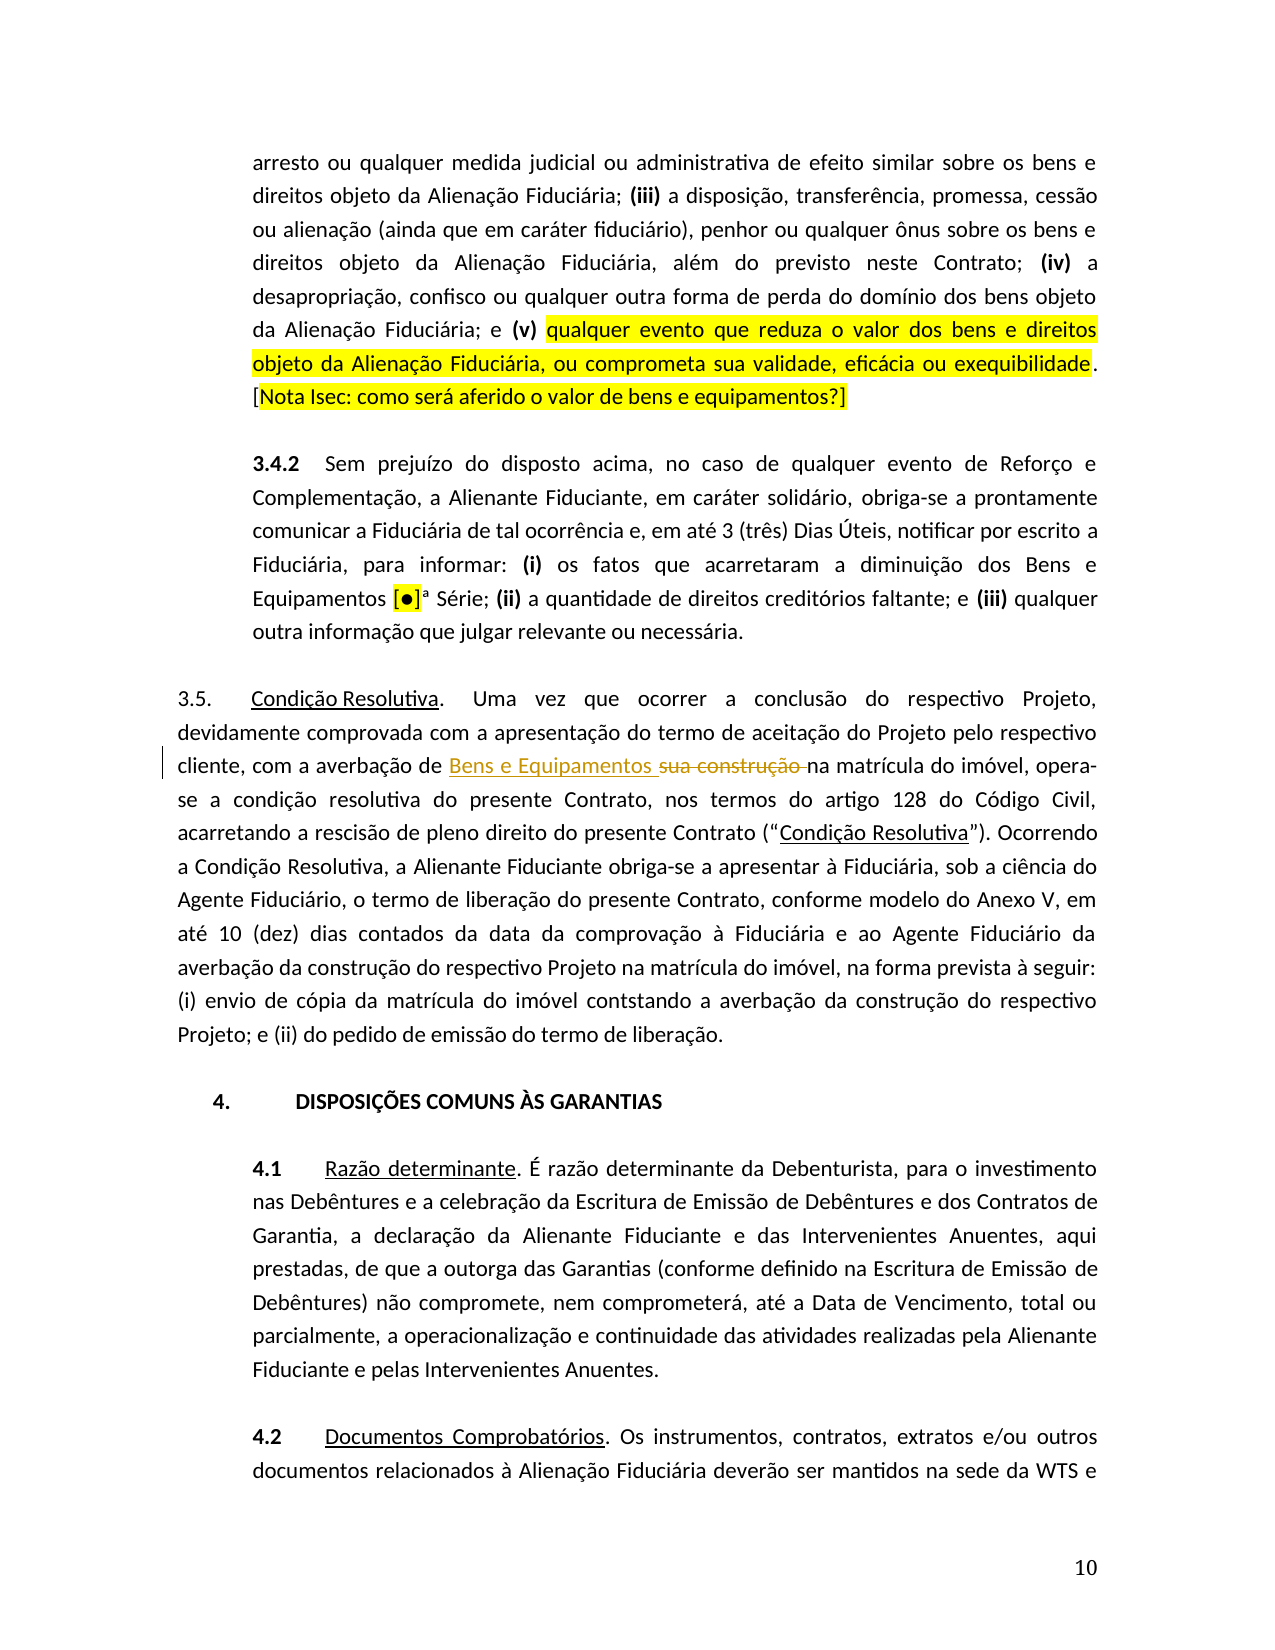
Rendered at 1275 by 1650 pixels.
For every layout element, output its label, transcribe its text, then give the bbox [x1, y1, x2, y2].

list DISPOSIÇÕES COMUNS ÀS GARANTIAS [213, 1087, 1142, 1115]
list Razão determinante. É razão determinante da Debenturista, para o investimento nas Debêntures e a celebração da Escritura de Emissão de Debêntures e dos Contratos de Garantia, a declaração da Alienante Fiduciante e das Intervenientes Anuentes, aqui prestadas, de que a outorga das Garantias (conforme definido na Escritura de Emissão de Debêntures) não compromete, nem comprometerá, até a Data de Vencimento, total ou parcialmente, a operacionalização e continuidade das atividades realizadas pela Alienante Fiduciante e pelas Intervenientes Anuentes. [252, 1154, 1098, 1383]
text 3.5. Condição Resolutiva. Uma vez que ocorrer a conclusão do respectivo Projeto, devidamente comprovada com a apresentação do termo de aceitação do Projeto pelo respectivo cliente, com a averbação de na matrícula do imóvel, opera-se a condição resolutiva do presente Contrato, nos termos do artigo 128 do Código Civil, acarretando a rescisão de pleno direito do presente Contrato (“Condição Resolutiva”). Ocorrendo a Condição Resolutiva, a Alienante Fiduciante obriga-se a apresentar à Fiduciária, sob a ciência do Agente Fiduciário, o termo de liberação do presente Contrato, conforme modelo do Anexo V, em até 10 (dez) dias contados da data da comprovação à Fiduciária e ao Agente Fiduciário da averbação da construção do respectivo Projeto na matrícula do imóvel, na forma prevista à seguir: (i) envio de cópia da matrícula do imóvel contstando a averbação da construção do respectivo Projeto; e (ii) do pedido de emissão do termo de liberação. [177, 684, 1098, 1048]
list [252, 148, 1098, 410]
list Sem prejuízo do disposto acima, no caso de qualquer evento de Reforço e Complementação, a Alienante Fiduciante, em caráter solidário, obriga-se a prontamente comunicar a Fiduciária de tal ocorrência e, em até 3 (três) Dias Úteis, notificar por escrito a Fiduciária, para informar: (i) os fatos que acarretaram a diminuição dos Bens e Equipamentos [●]ª Série; (ii) a quantidade de direitos creditórios faltante; e (iii) qualquer outra informação que julgar relevante ou necessária. [252, 449, 1098, 645]
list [252, 1422, 1098, 1484]
